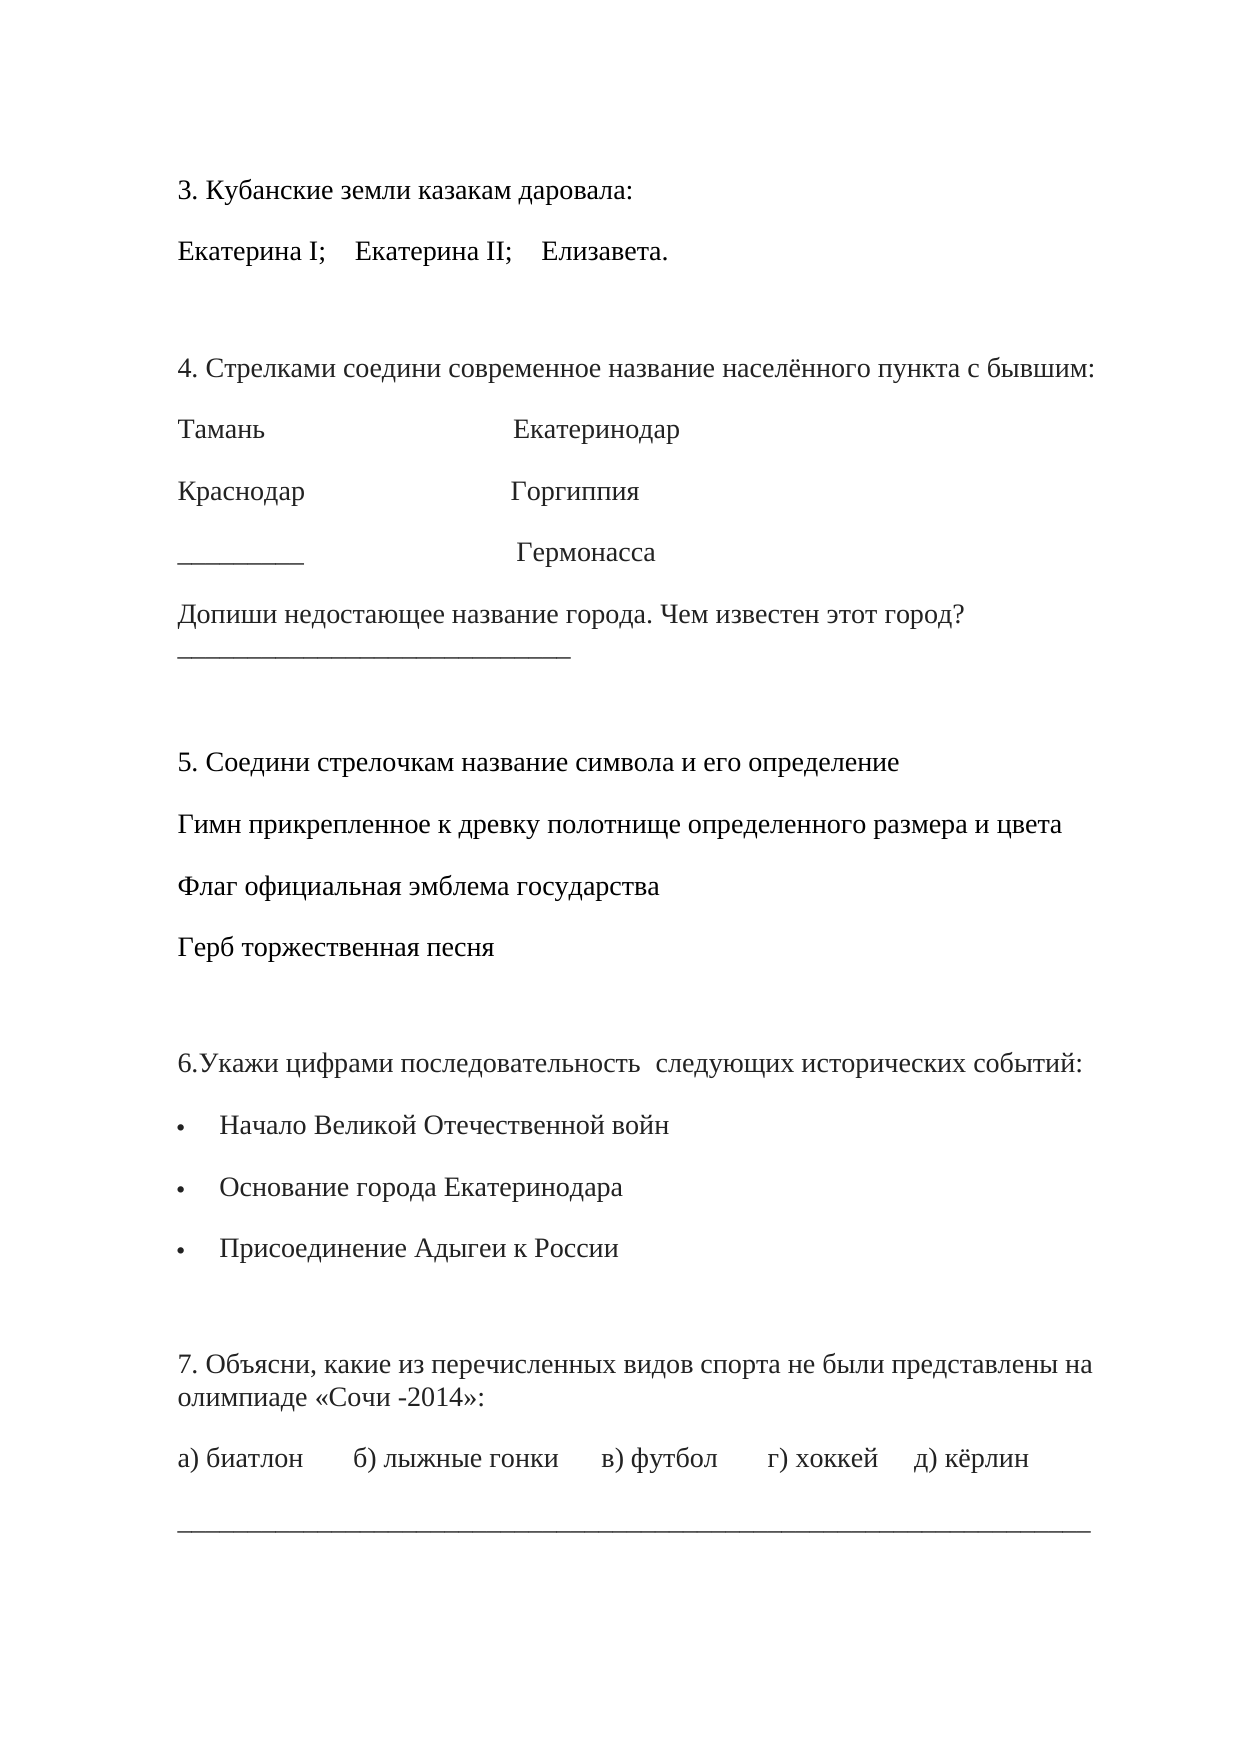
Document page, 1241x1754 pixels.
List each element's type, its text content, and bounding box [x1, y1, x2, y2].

text а) биатлон б) лыжные гонки в) футбол г) хоккей д) кёрлин [177, 1441, 1152, 1474]
text Гимн прикрепленное к древку полотнище определенного размера и цвета [177, 807, 1152, 839]
text 4. Стрелками соедини современное название населённого пункта с бывшим: [177, 351, 1152, 383]
text 5. Соедини стрелочкам название символа и его определение [177, 746, 1152, 778]
text Присоединение Адыгеи к России [177, 1231, 1152, 1263]
text 7. Объясни, какие из перечисленных видов спорта не были представлены на олимпиаде «Сочи -2014»: [177, 1347, 1152, 1412]
text Тамань Екатеринодар [177, 412, 1152, 444]
text _________ Гермонасса [177, 535, 1152, 568]
text 3. Кубанские земли казакам даровала: [177, 173, 1152, 205]
text Екатерина I; Екатерина II; Елизавета. [177, 234, 1152, 267]
text Герб торжественная песня [177, 930, 1152, 963]
text _________________________________________________________________ [177, 1503, 1152, 1535]
text Основание города Екатеринодара [177, 1169, 1152, 1202]
text Допиши недостающее название города. Чем известен этот город?____________________________ [177, 597, 1152, 662]
text Флаг официальная эмблема государства [177, 869, 1152, 901]
text Начало Великой Отечественной войн [177, 1108, 1152, 1140]
text Краснодар Горгиппия [177, 474, 1152, 506]
text 6.Укажи цифрами последовательность следующих исторических событий: [177, 1046, 1152, 1079]
